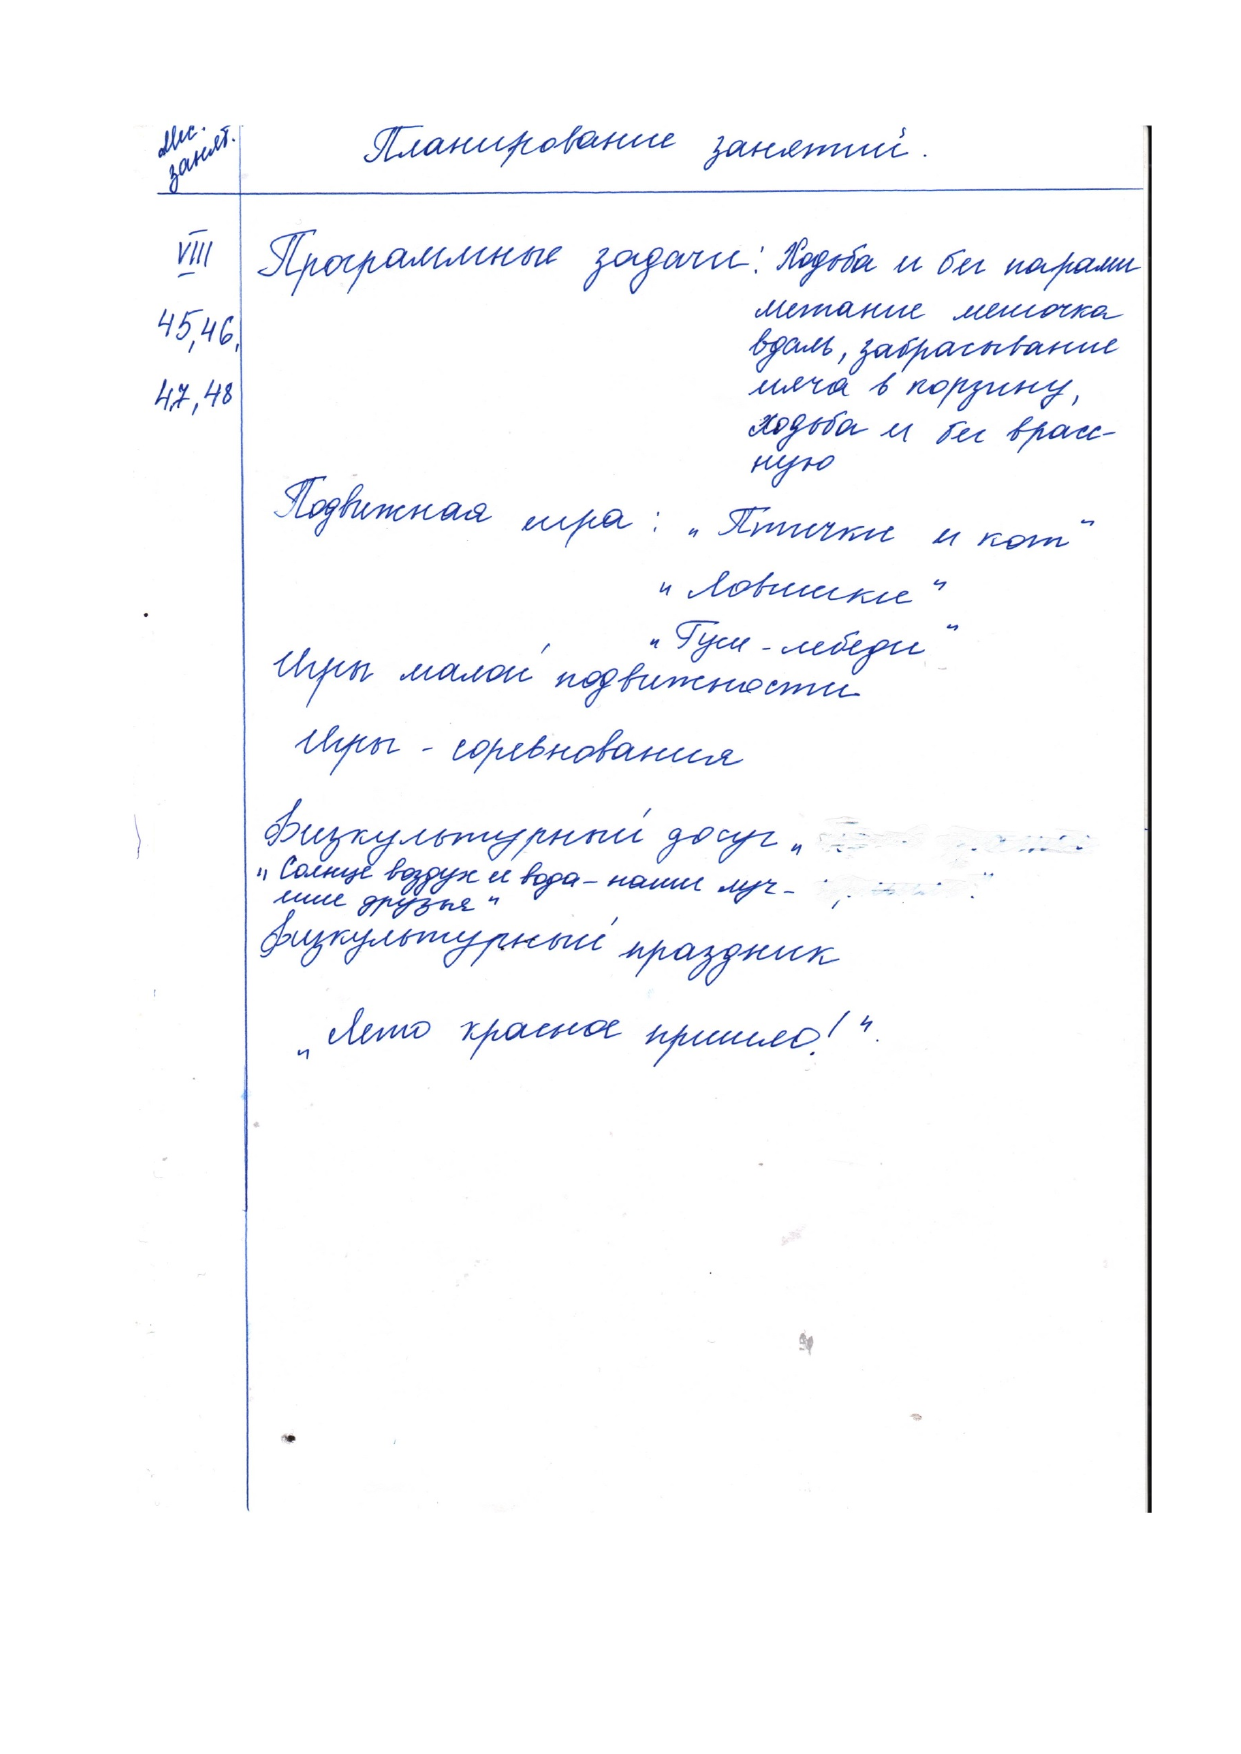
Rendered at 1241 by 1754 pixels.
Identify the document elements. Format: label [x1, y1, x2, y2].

picture [133, 118, 1152, 1517]
